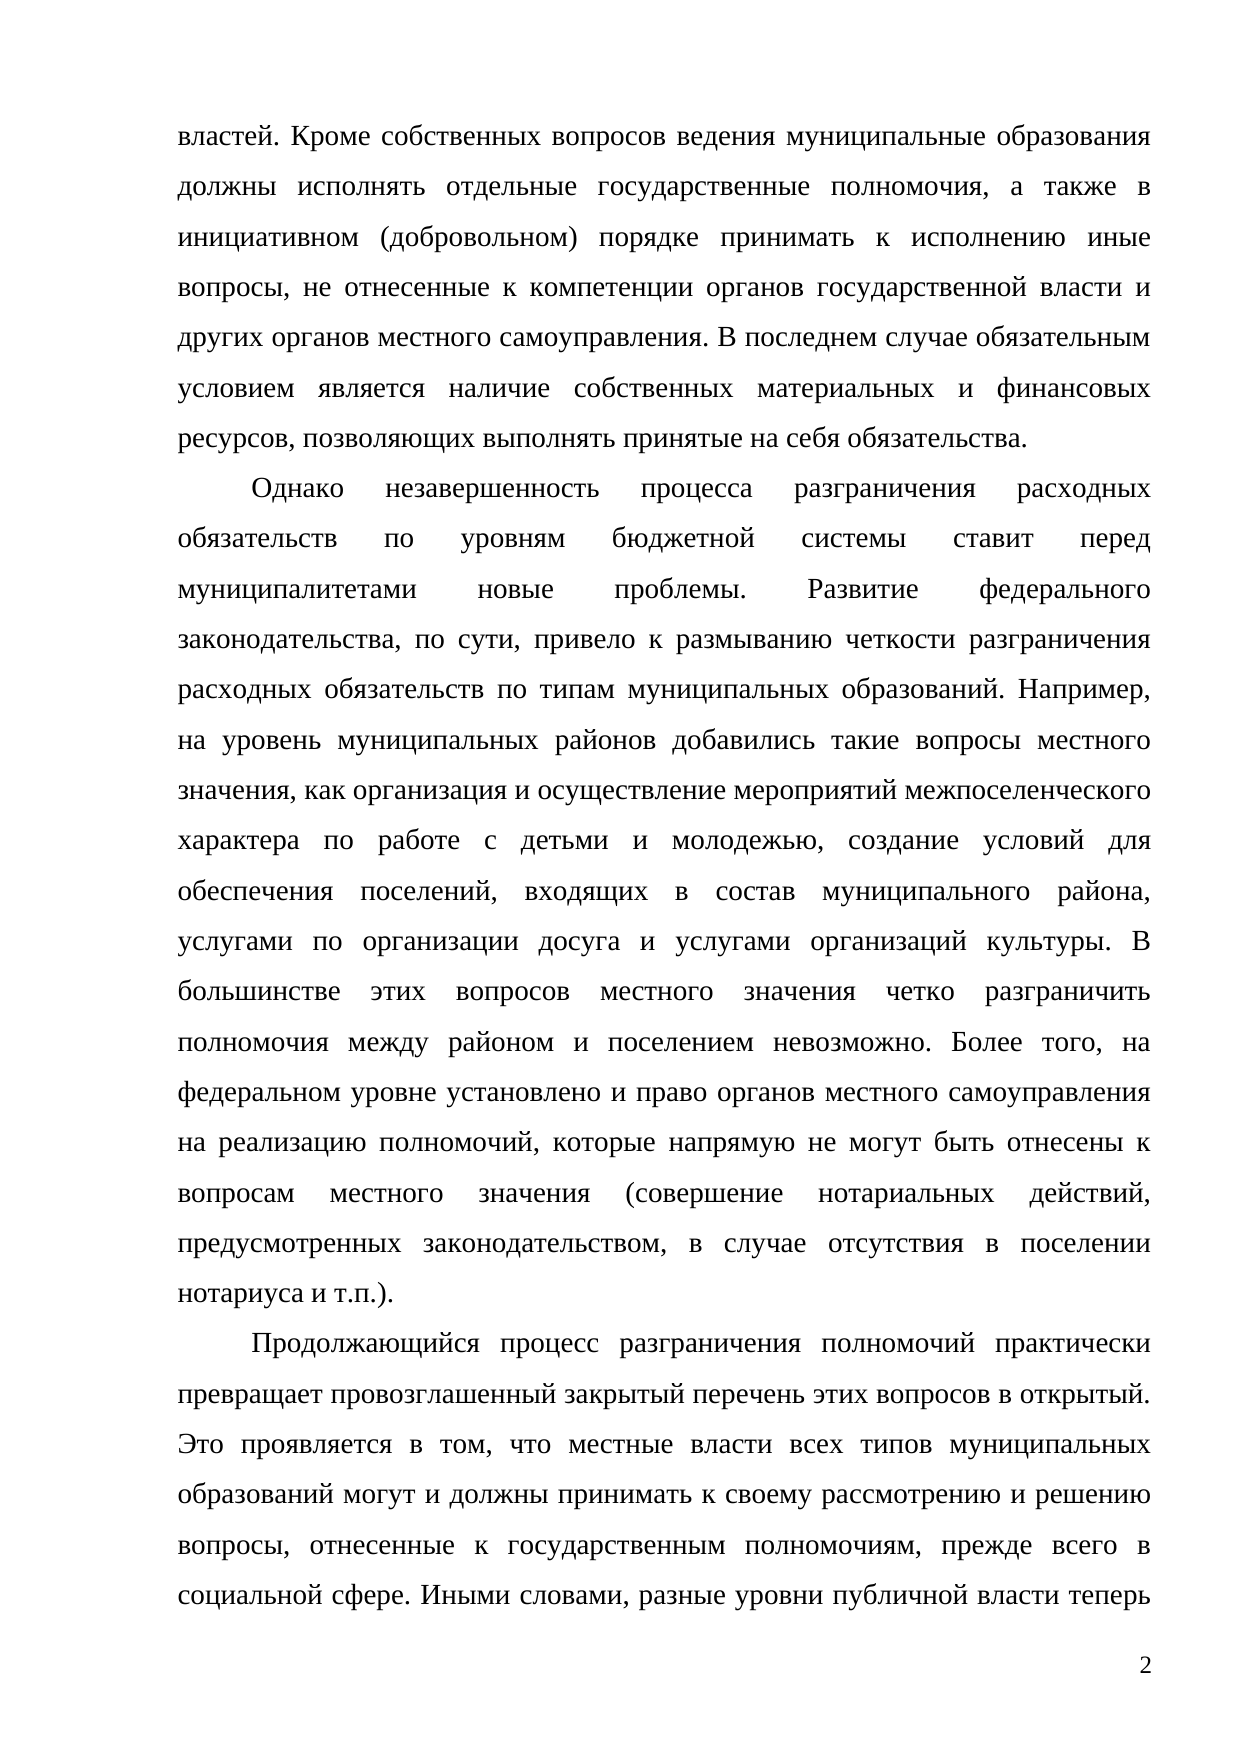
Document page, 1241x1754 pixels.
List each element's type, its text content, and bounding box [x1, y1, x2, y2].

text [177, 1326, 1152, 1611]
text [177, 118, 1152, 453]
text Однако незавершенность процесса разграничения расходных обязательств по уровням бюджетной системы ставит перед муниципалитетами новые проблемы. Развитие федерального законодательства, по сути, привело к размыванию четкости разграничения расходных обязательств по типам муниципальных образований. Например, на уровень муниципальных районов добавились такие вопросы местного значения, как организация и осуществление мероприятий межпоселенческого характера по работе с детьми и молодежью, создание условий для обеспечения поселений, входящих в состав муниципального района, услугами по организации досуга и услугами организаций культуры. В большинстве этих вопросов местного значения четко разграничить полномочия между районом и поселением невозможно. Более того, на федеральном уровне установлено и право органов местного самоуправления на реализацию полномочий, которые напрямую не могут быть отнесены к вопросам местного значения (совершение нотариальных действий, предусмотренных законодательством, в случае отсутствия в поселении нотариуса и т.п.). [177, 470, 1152, 1309]
